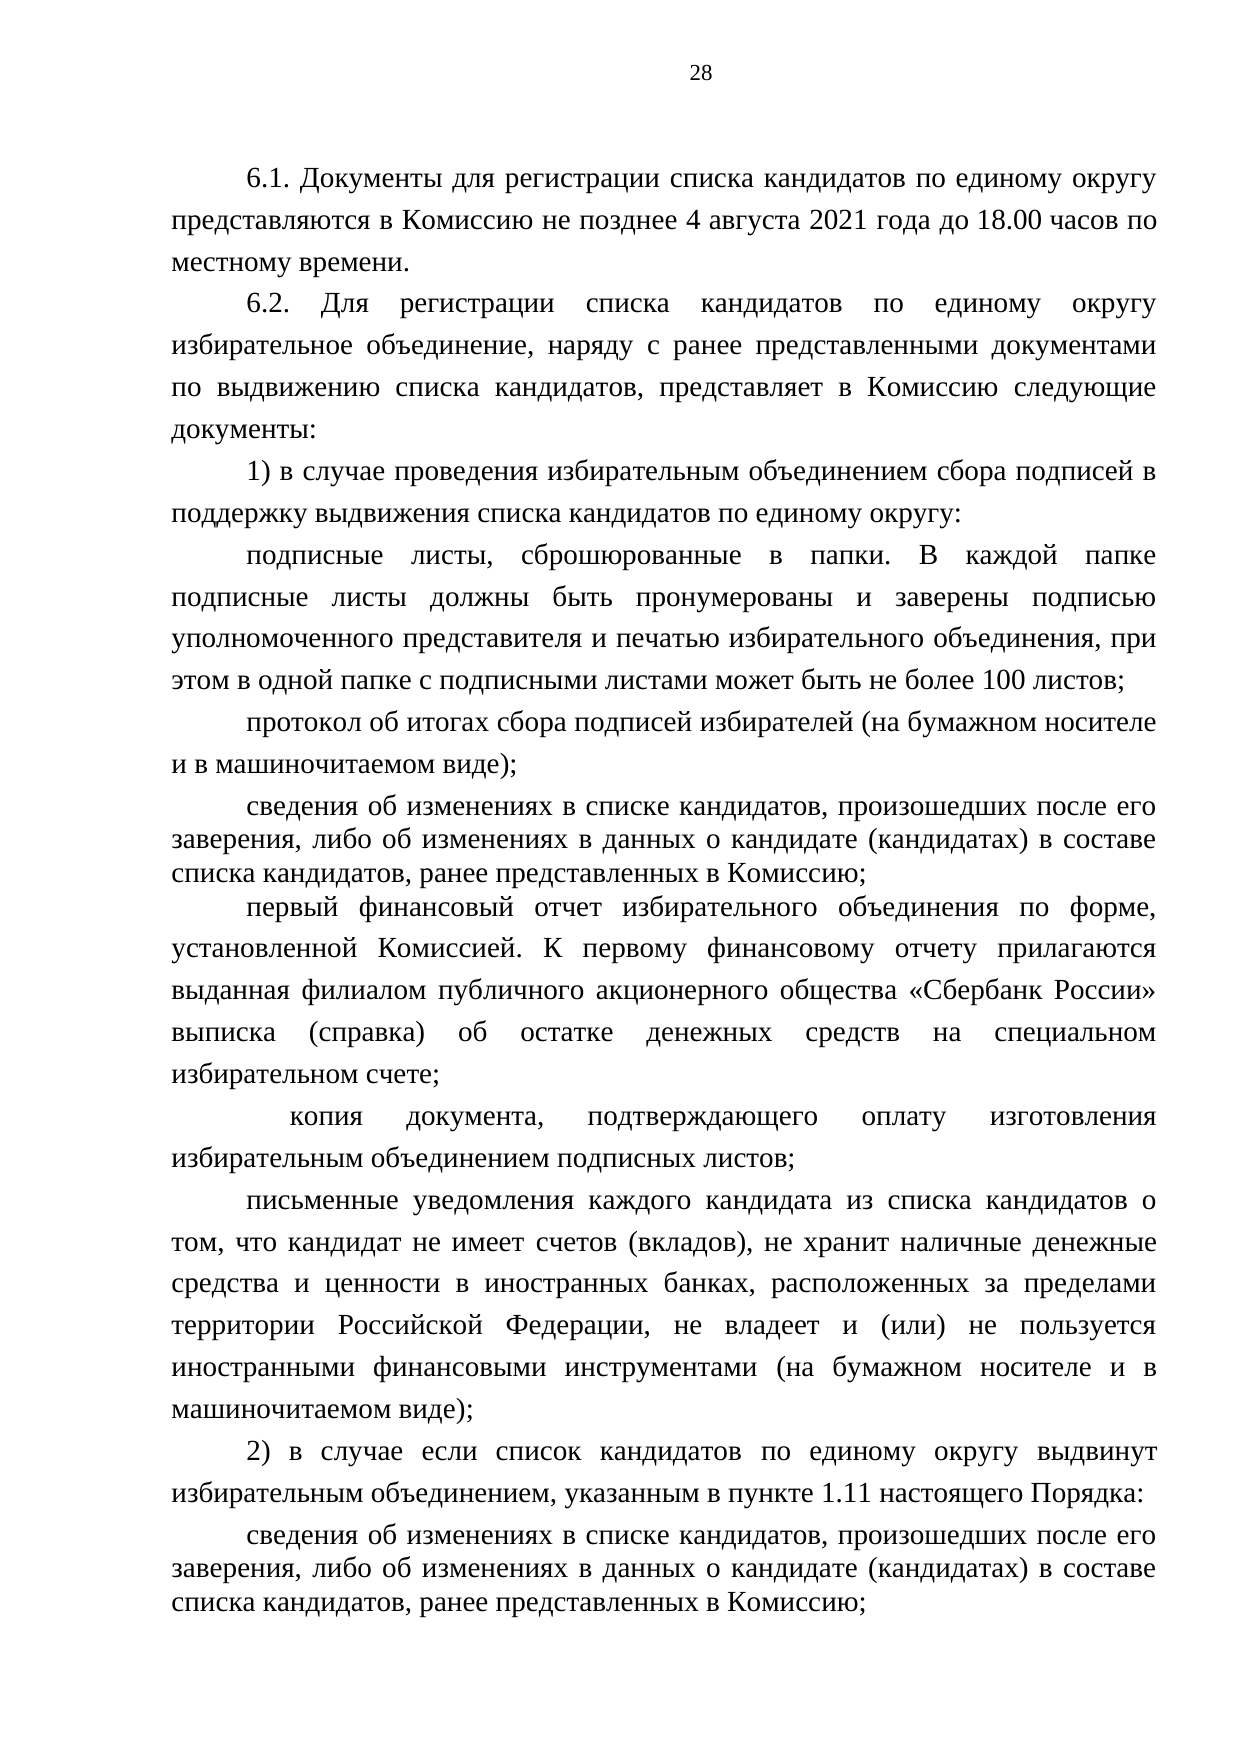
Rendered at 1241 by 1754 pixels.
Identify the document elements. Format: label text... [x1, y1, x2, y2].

text 1) в случае проведения избирательным объединением сбора подписей в поддержку выдвижения списка кандидатов по единому округу: [171, 453, 1157, 528]
text 2) в случае если список кандидатов по единому округу выдвинут избирательным объединением, указанным в пункте 1.11 настоящего Порядка: [171, 1433, 1157, 1508]
text сведения об изменениях в списке кандидатов, произошедших после его заверения, либо об изменениях в данных о кандидате (кандидатах) в составе списка кандидатов, ранее представленных в Комиссию; [171, 788, 1157, 889]
text копия документа, подтверждающего оплату изготовления избирательным объединением подписных листов; [171, 1098, 1157, 1173]
text 6.2. Для регистрации списка кандидатов по единому округу избирательное объединение, наряду с ранее представленными документами по выдвижению списка кандидатов, представляет в Комиссию следующие документы: [171, 286, 1157, 445]
text протокол об итогах сбора подписей избирателей (на бумажном носителе и в машиночитаемом виде); [171, 704, 1157, 780]
text подписные листы, сброшюрованные в папки. В каждой папке подписные листы должны быть пронумерованы и заверены подписью уполномоченного представителя и печатью избирательного объединения, при этом в одной папке с подписными листами может быть не более 100 листов; [171, 537, 1157, 696]
text 6.1. Документы для регистрации списка кандидатов по единому округу представляются в Комиссию не позднее 4 августа 2021 года до 18.00 часов по местному времени. [171, 160, 1157, 277]
text сведения об изменениях в списке кандидатов, произошедших после его заверения, либо об изменениях в данных о кандидате (кандидатах) в составе списка кандидатов, ранее представленных в Комиссию; [171, 1517, 1157, 1617]
text первый финансовый отчет избирательного объединения по форме, установленной Комиссией. К первому финансовому отчету прилагаются выданная филиалом публичного акционерного общества «Сбербанк России» выписка (справка) об остатке денежных средств на специальном избирательном счете; [171, 889, 1157, 1090]
text письменные уведомления каждого кандидата из списка кандидатов о том, что кандидат не имеет счетов (вкладов), не хранит наличные денежные средства и ценности в иностранных банках, расположенных за пределами территории Российской Федерации, не владеет и (или) не пользуется иностранными финансовыми инструментами (на бумажном носителе и в машиночитаемом виде); [171, 1182, 1157, 1425]
